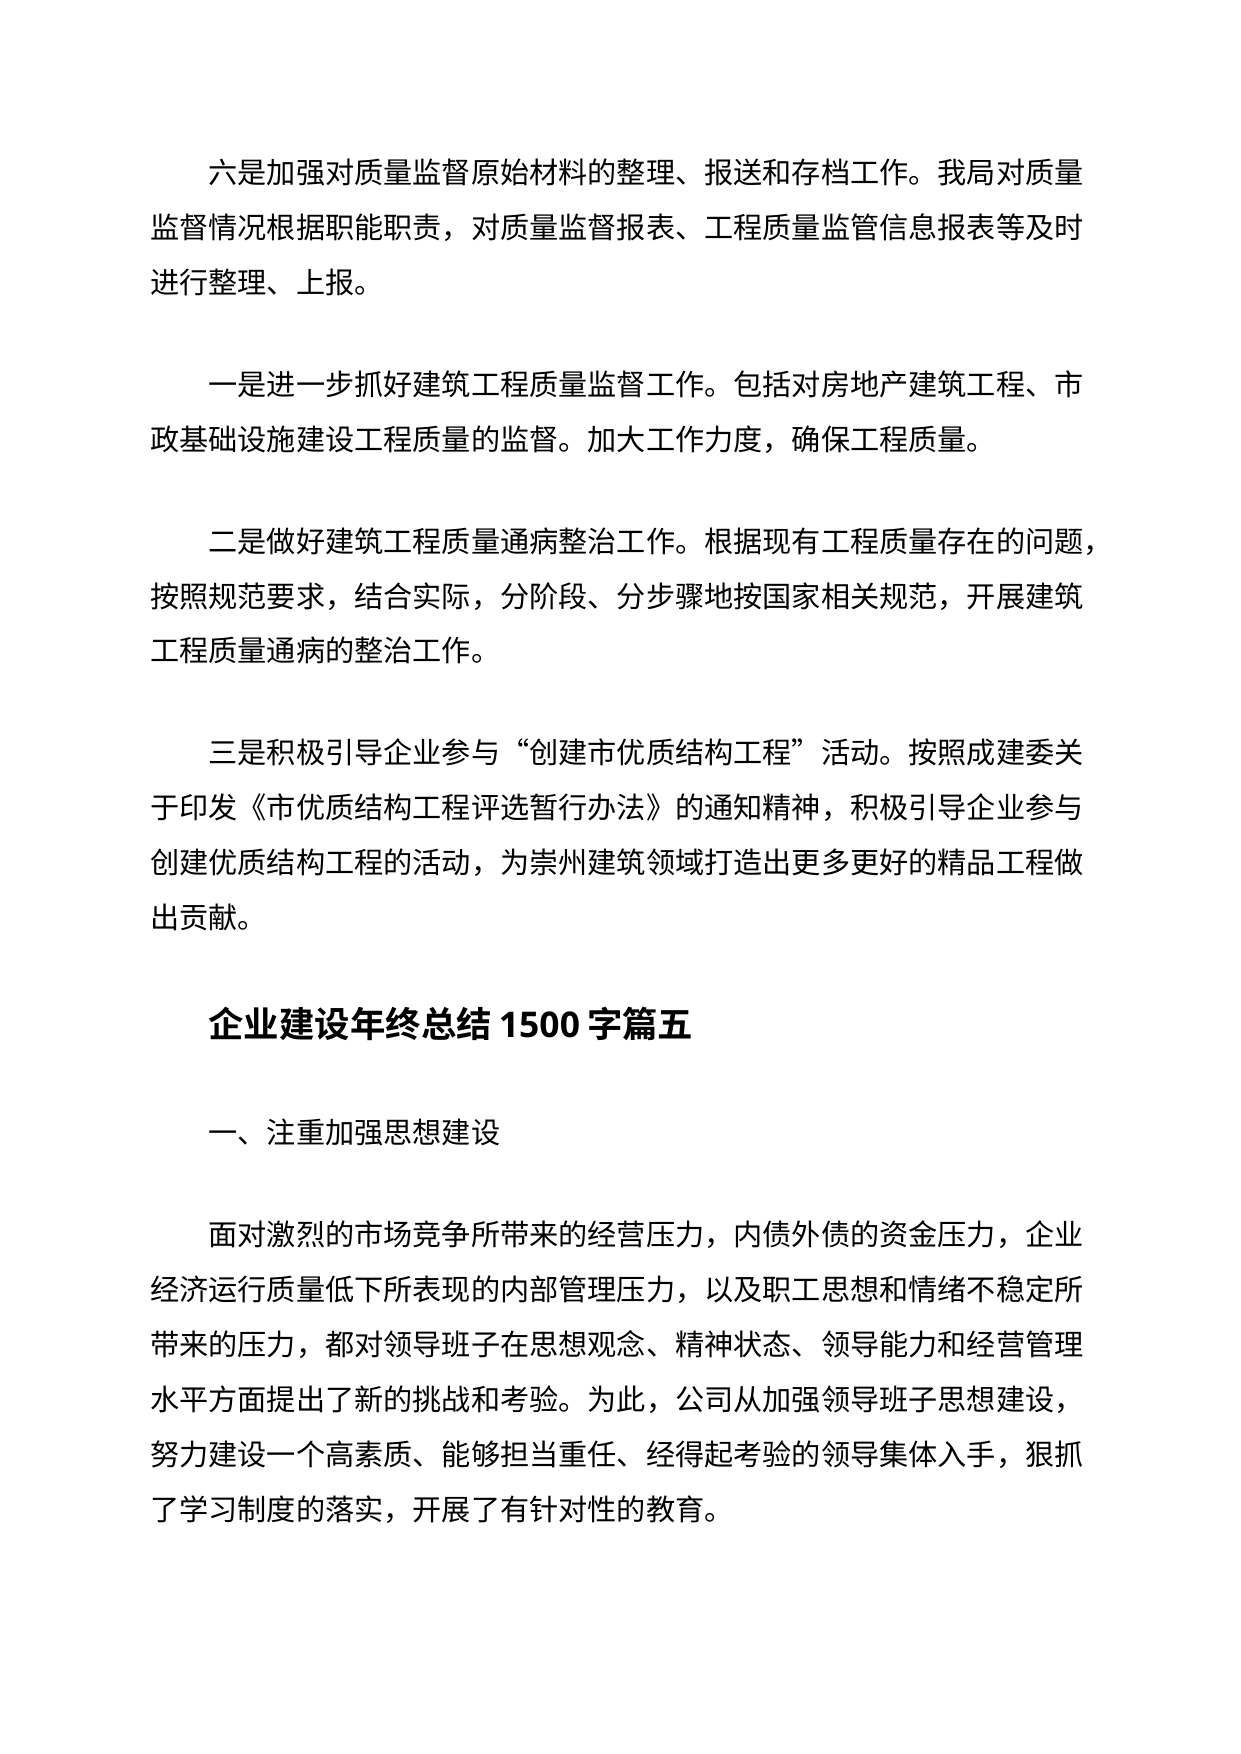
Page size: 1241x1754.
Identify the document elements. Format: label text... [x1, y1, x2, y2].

text 三是积极引导企业参与“创建市优质结构工程”活动。按照成建委关于印发《市优质结构工程评选暂行办法》的通知精神，积极引导企业参与创建优质结构工程的活动，为崇州建筑领域打造出更多更好的精品工程做出贡献。 [150, 730, 1090, 937]
text 企业建设年终总结1500字篇五 [150, 996, 1090, 1048]
text 面对激烈的市场竞争所带来的经营压力，内债外债的资金压力，企业经济运行质量低下所表现的内部管理压力，以及职工思想和情绪不稳定所带来的压力，都对领导班子在思想观念、精神状态、领导能力和经营管理水平方面提出了新的挑战和考验。为此，公司从加强领导班子思想建设，努力建设一个高素质、能够担当重任、经得起考验的领导集体入手，狠抓了学习制度的落实，开展了有针对性的教育。 [150, 1212, 1090, 1528]
text 六是加强对质量监督原始材料的整理、报送和存档工作。我局对质量监督情况根据职能职责，对质量监督报表、工程质量监管信息报表等及时进行整理、上报。 [150, 150, 1090, 302]
text 二是做好建筑工程质量通病整治工作。根据现有工程质量存在的问题，按照规范要求，结合实际，分阶段、分步骤地按国家相关规范，开展建筑工程质量通病的整治工作。 [150, 518, 1090, 670]
text 一、注重加强思想建设 [150, 1110, 1090, 1152]
text 一是进一步抓好建筑工程质量监督工作。包括对房地产建筑工程、市政基础设施建设工程质量的监督。加大工作力度，确保工程质量。 [150, 362, 1090, 459]
